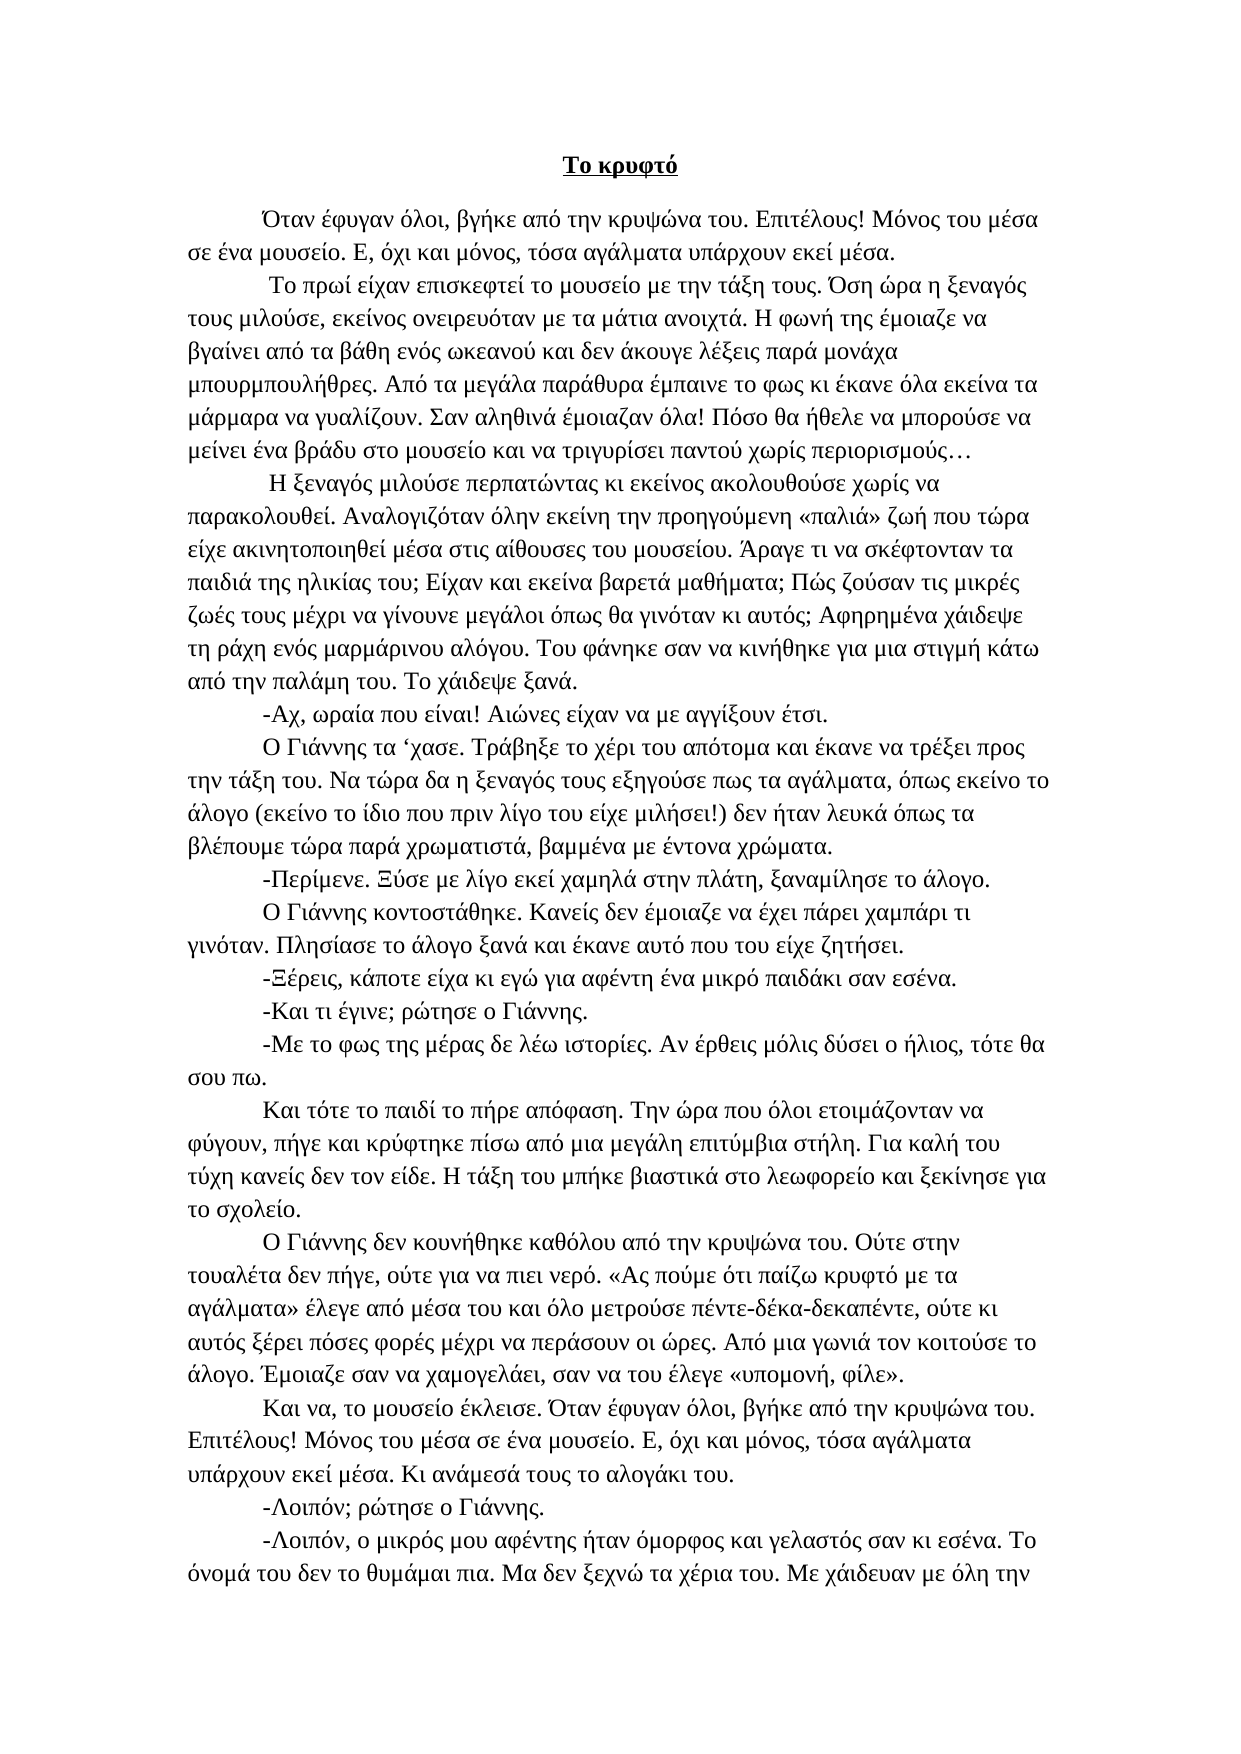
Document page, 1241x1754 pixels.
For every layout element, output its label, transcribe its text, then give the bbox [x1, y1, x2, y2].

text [187, 204, 1053, 1586]
text Το κρυφτό [187, 150, 1053, 179]
